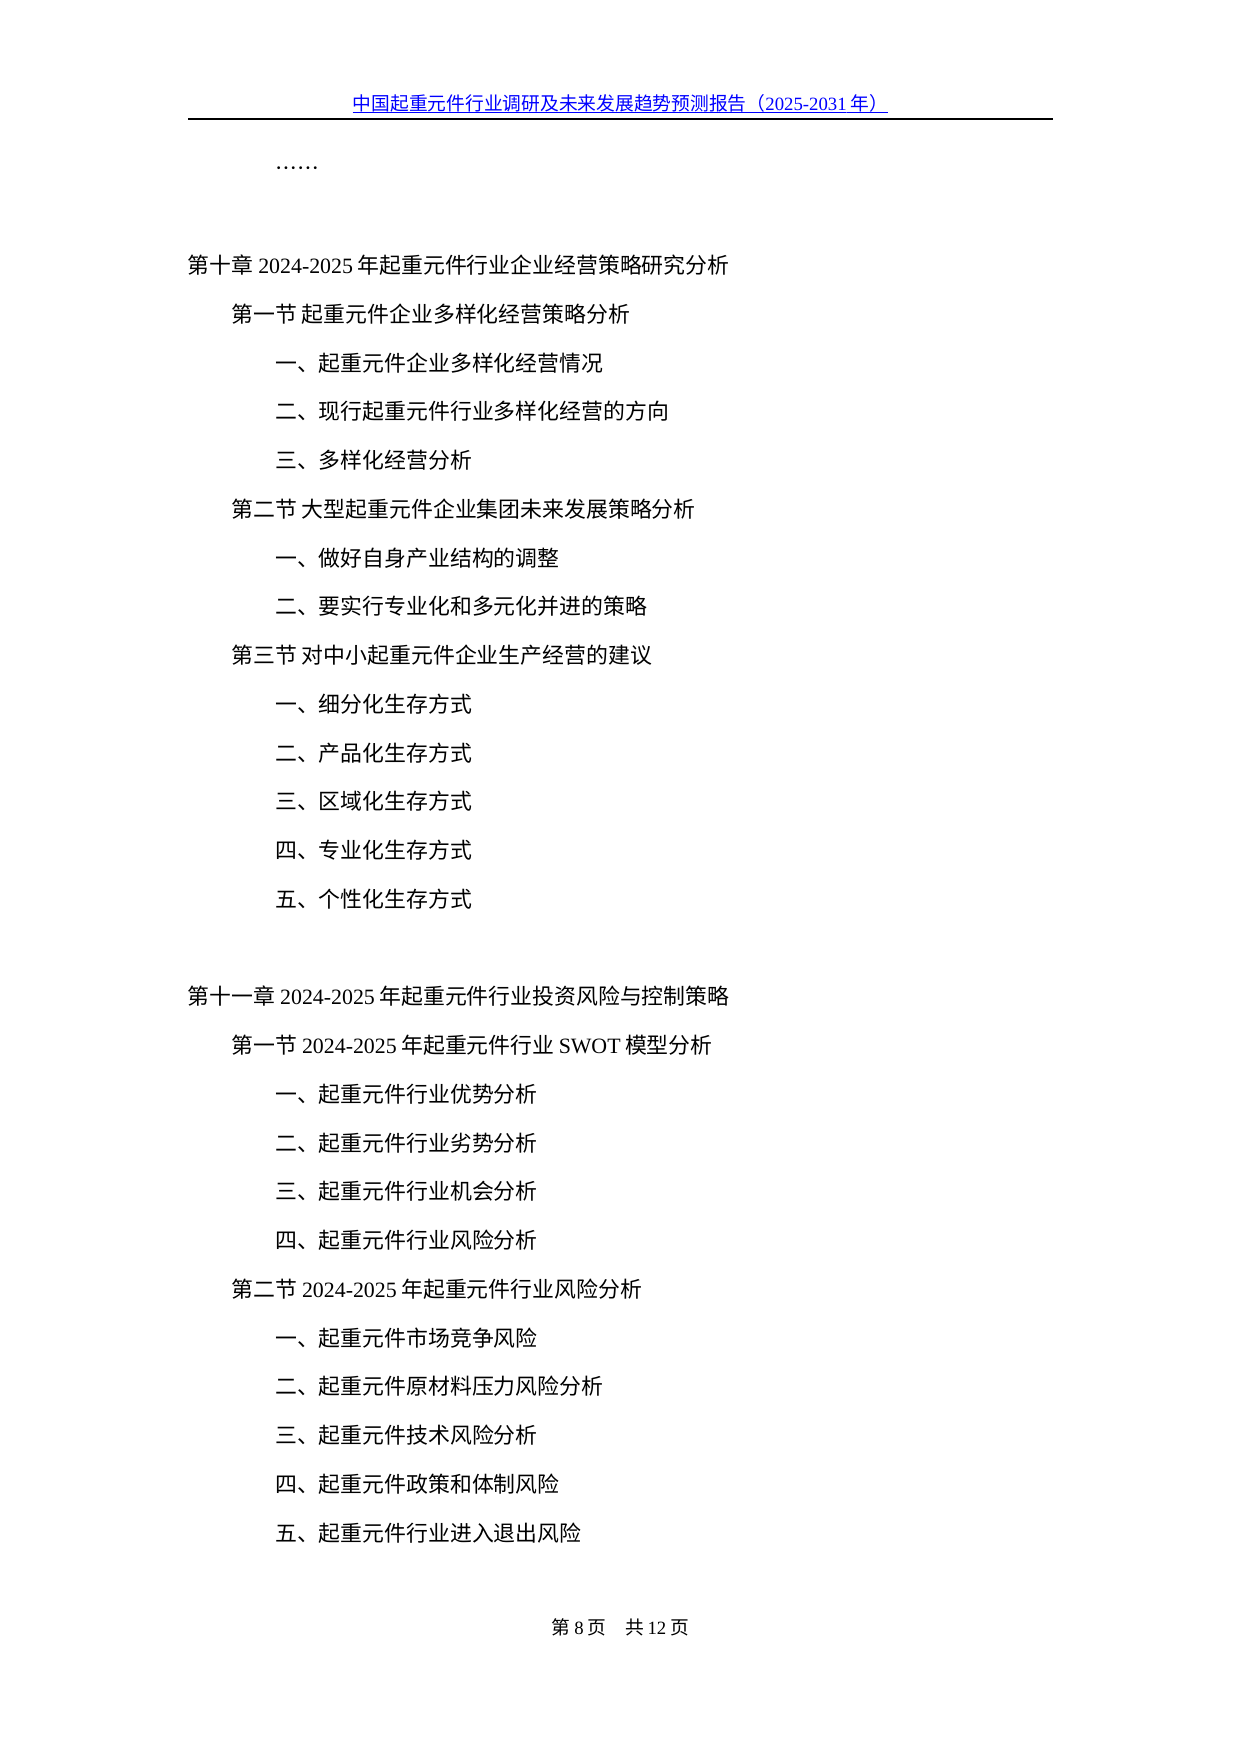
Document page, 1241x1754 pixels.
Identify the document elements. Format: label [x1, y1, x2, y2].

text [187, 150, 1053, 1548]
